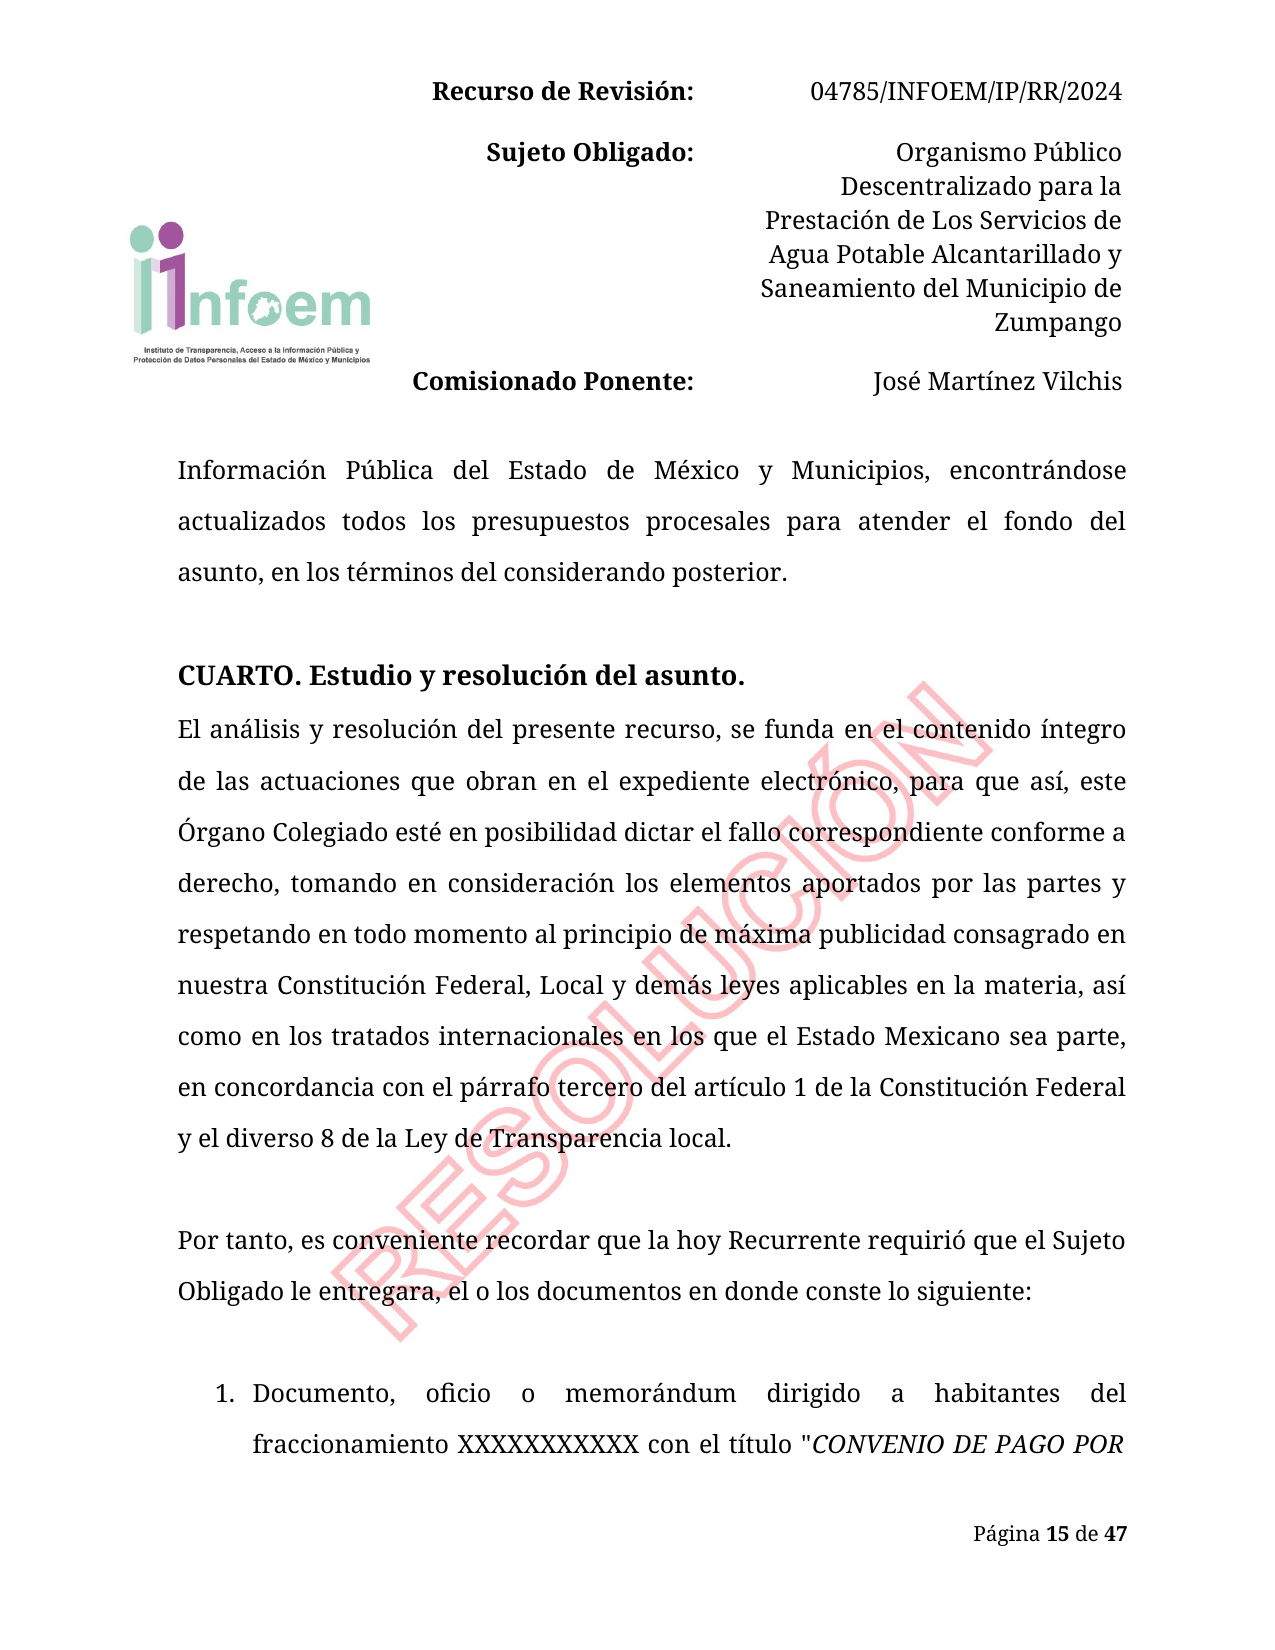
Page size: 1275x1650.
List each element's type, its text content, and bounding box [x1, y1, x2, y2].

text El análisis y resolución del presente recurso, se funda en el contenido íntegro de las actuaciones que obran en el expediente electrónico, para que así, este Órgano Colegiado esté en posibilidad dictar el fallo correspondiente conforme a derecho, tomando en consideración los elementos aportados por las partes y respetando en todo momento al principio de máxima publicidad consagrado en nuestra Constitución Federal, Local y demás leyes aplicables en la materia, así como en los tratados internacionales en los que el Estado Mexicano sea parte, en concordancia con el párrafo tercero del artículo 1 de la Constitución Federal y el diverso 8 de la Ley de Transparencia local. [177, 712, 1127, 1154]
text CUARTO. Estudio y resolución del asunto. [177, 657, 1127, 694]
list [215, 1376, 1127, 1461]
text Así las cosas, en la especie, no se actualiza ninguna causa de improcedencia de las referidas en el artículo 191 de la Ley de Transparencia y Acceso a la Información Pública del Estado de México y Municipios, encontrándose actualizados todos los presupuestos procesales para atender el fondo del asunto, en los términos del considerando posterior. [177, 453, 1127, 589]
picture [10, 161, 1275, 1650]
text Por tanto, es conveniente recordar que la hoy Recurrente requirió que el Sujeto Obligado le entregara, el o los documentos en donde conste lo siguiente: [177, 1222, 1127, 1308]
